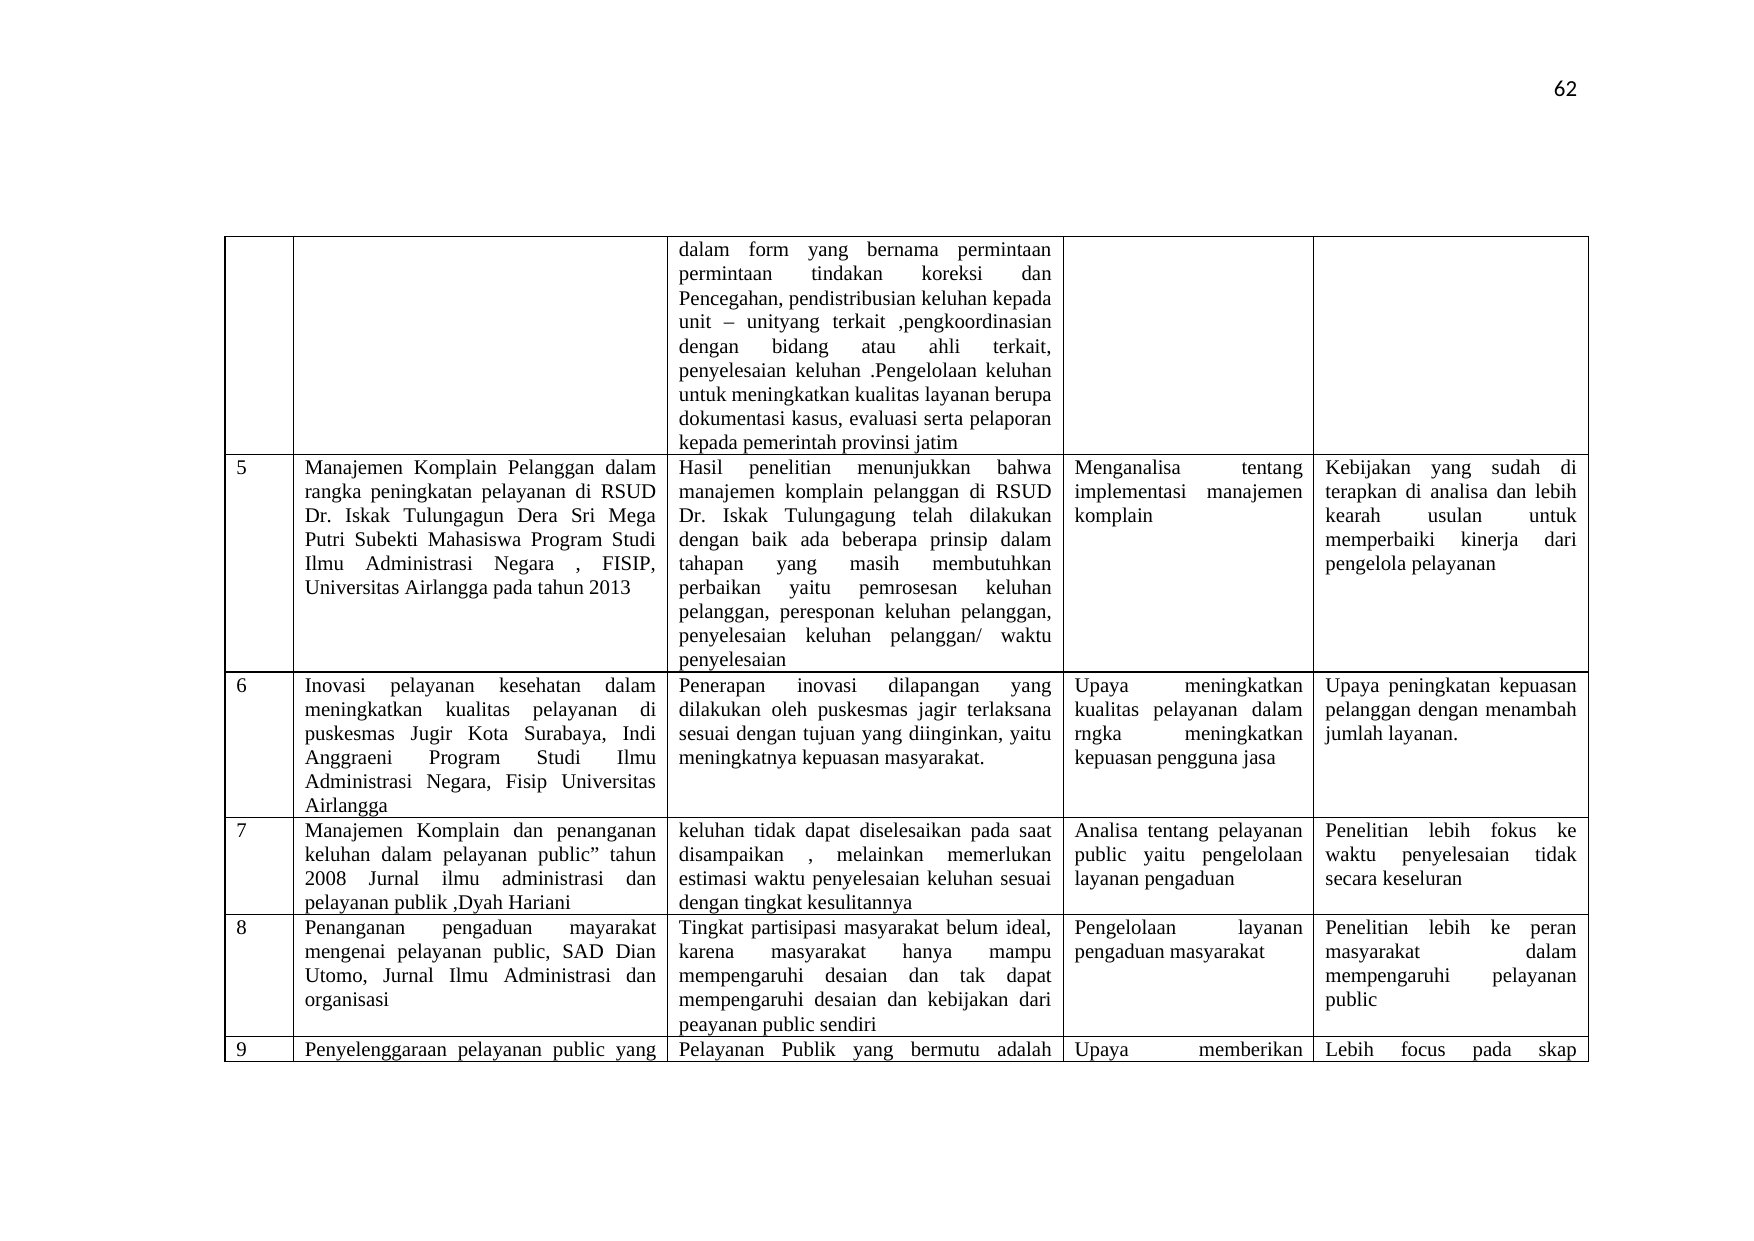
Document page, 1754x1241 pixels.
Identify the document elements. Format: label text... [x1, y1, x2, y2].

table_cell Penelitian lebih fokus ke waktu penyelesaian tidak secara keseluran [1314, 818, 1588, 914]
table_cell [1314, 1037, 1588, 1061]
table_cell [668, 1037, 1063, 1061]
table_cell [1314, 237, 1588, 454]
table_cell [1064, 1037, 1313, 1061]
table_cell Menganalisa tentang implementasi manajemen komplain [1064, 455, 1313, 671]
table_cell 5 [226, 455, 293, 671]
table_cell 7 [226, 818, 293, 914]
table_cell Manajemen Komplain Pelanggan dalam rangka peningkatan pelayanan di RSUD Dr. Iskak Tulungagun Dera Sri Mega Putri Subekti Mahasiswa Program Studi Ilmu Administrasi Negara , FISIP, Universitas Airlangga pada tahun 2013 [294, 455, 667, 671]
table_cell Upaya peningkatan kepuasan pelanggan dengan menambah jumlah layanan. [1314, 673, 1588, 817]
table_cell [668, 237, 1063, 454]
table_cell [294, 237, 667, 454]
table_cell Pengelolaan layanan pengaduan masyarakat [1064, 915, 1313, 1036]
table_cell Kebijakan yang sudah di terapkan di analisa dan lebih kearah usulan untuk memperbaiki kinerja dari pengelola pelayanan [1314, 455, 1588, 671]
table_cell 9 [226, 1037, 293, 1061]
table_cell Upaya meningkatkan kualitas pelayanan dalam rngka meningkatkan kepuasan pengguna jasa [1064, 673, 1313, 817]
table_cell 6 [226, 673, 293, 817]
table_cell Penanganan pengaduan mayarakat mengenai pelayanan public, SAD Dian Utomo, Jurnal Ilmu Administrasi dan organisasi [294, 915, 667, 1036]
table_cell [294, 1037, 667, 1061]
table_cell keluhan tidak dapat diselesaikan pada saat disampaikan , melainkan memerlukan estimasi waktu penyelesaian keluhan sesuai dengan tingkat kesulitannya [668, 818, 1063, 914]
table_cell 4 [226, 237, 293, 454]
table_cell Manajemen Komplain dan penanganan keluhan dalam pelayanan public” tahun 2008 Jurnal ilmu administrasi dan pelayanan publik ,Dyah Hariani [294, 818, 667, 914]
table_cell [1064, 237, 1313, 454]
table_cell Analisa tentang pelayanan public yaitu pengelolaan layanan pengaduan [1064, 818, 1313, 914]
table_cell Penelitian lebih ke peran masyarakat dalam mempengaruhi pelayanan public [1314, 915, 1588, 1036]
table_cell Hasil penelitian menunjukkan bahwa manajemen komplain pelanggan di RSUD Dr. Iskak Tulungagung telah dilakukan dengan baik ada beberapa prinsip dalam tahapan yang masih membutuhkan perbaikan yaitu pemrosesan keluhan pelanggan, peresponan keluhan pelanggan, penyelesaian keluhan pelanggan/ waktu penyelesaian [668, 455, 1063, 671]
table_cell Inovasi pelayanan kesehatan dalam meningkatkan kualitas pelayanan di puskesmas Jugir Kota Surabaya, Indi Anggraeni Program Studi Ilmu Administrasi Negara, Fisip Universitas Airlangga [294, 673, 667, 817]
table_cell Tingkat partisipasi masyarakat belum ideal, karena masyarakat hanya mampu mempengaruhi desaian dan tak dapat mempengaruhi desaian dan kebijakan dari peayanan public sendiri [668, 915, 1063, 1036]
table_cell 8 [226, 915, 293, 1036]
table_cell Penerapan inovasi dilapangan yang dilakukan oleh puskesmas jagir terlaksana sesuai dengan tujuan yang diinginkan, yaitu meningkatnya kepuasan masyarakat. [668, 673, 1063, 817]
